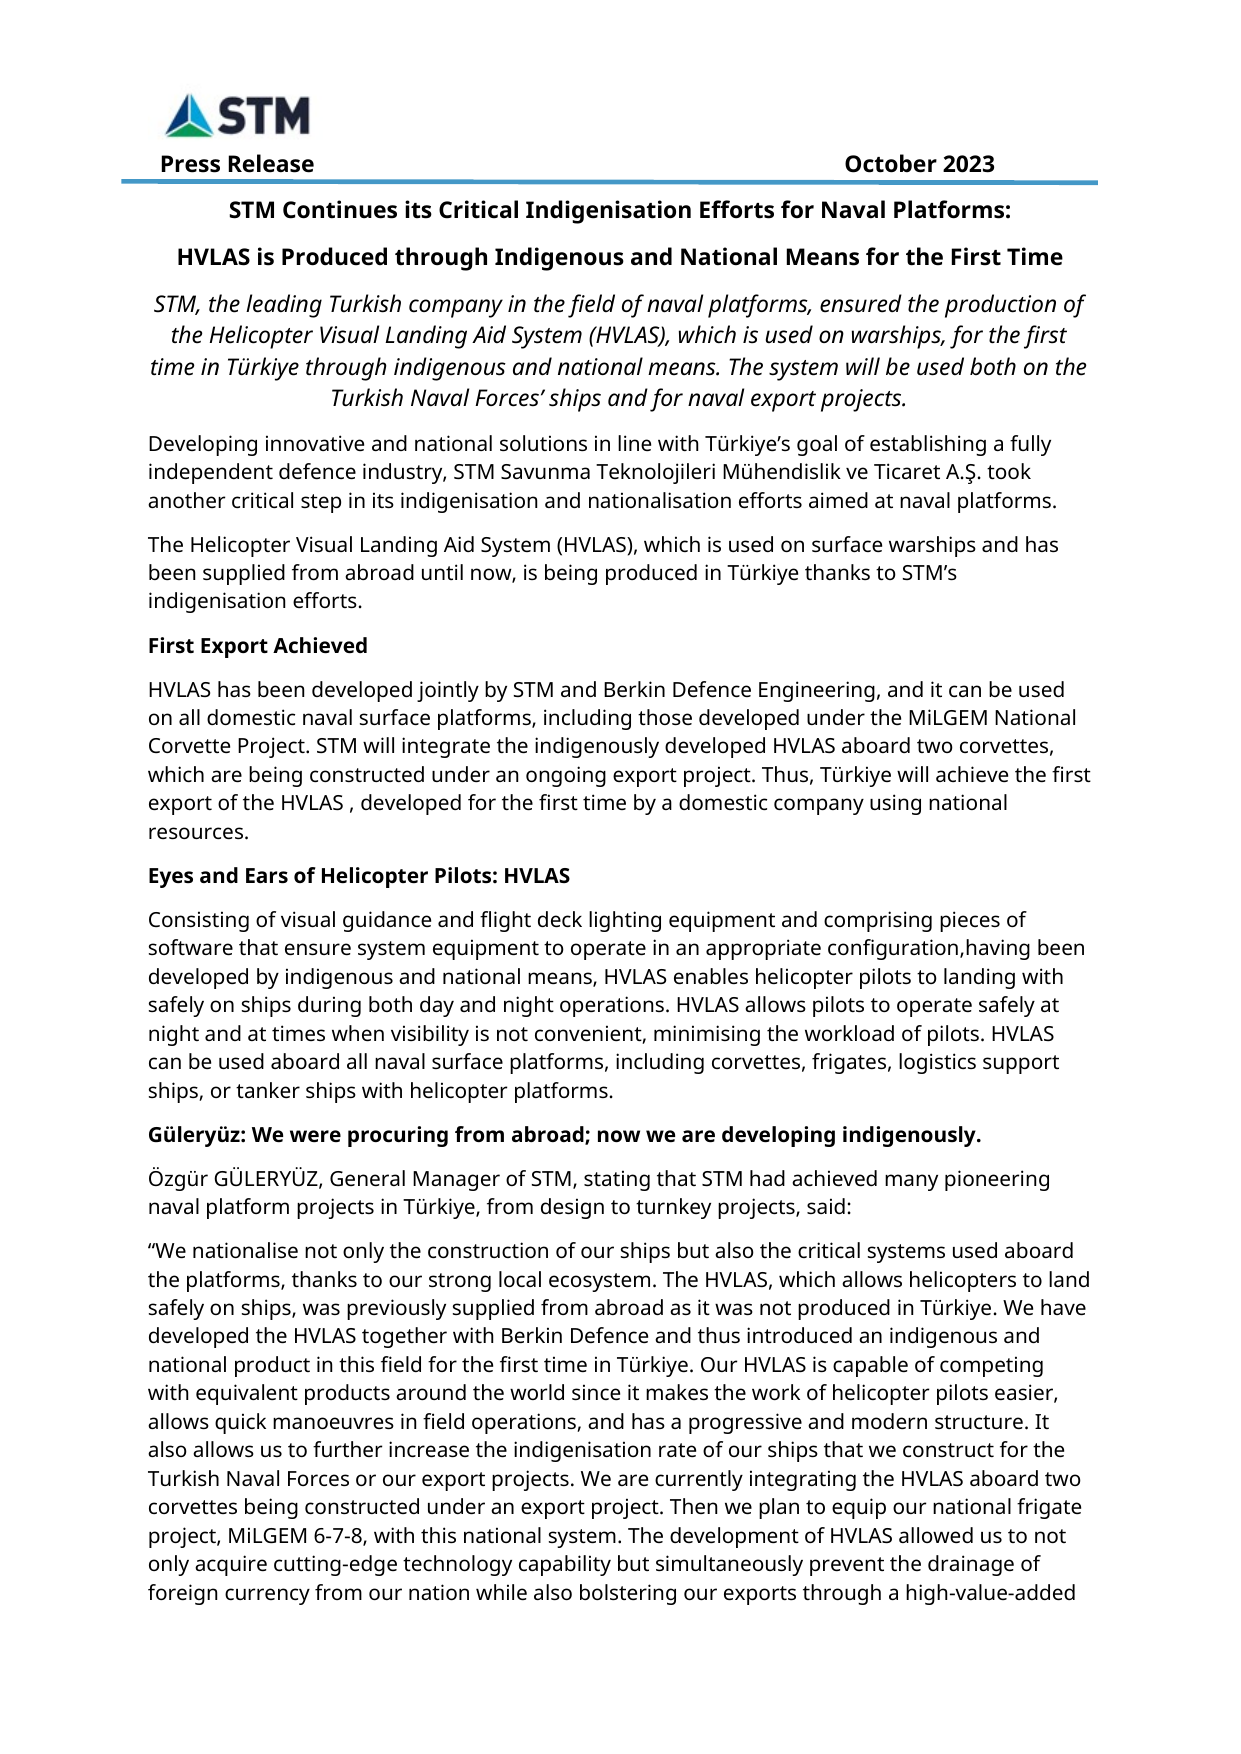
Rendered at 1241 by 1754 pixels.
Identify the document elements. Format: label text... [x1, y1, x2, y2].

text Press Release October 2023 [148, 148, 1093, 179]
text Consisting of visual guidance and flight deck lighting equipment and comprising pieces of software that ensure system equipment to operate in an appropriate configuration,having been developed by indigenous and national means, HVLAS enables helicopter pilots to landing with safely on ships during both day and night operations. HVLAS allows pilots to operate safely at night and at times when visibility is not convenient, minimising the workload of pilots. HVLAS can be used aboard all naval surface platforms, including corvettes, frigates, logistics support ships, or tanker ships with helicopter platforms. [148, 905, 1093, 1104]
text HVLAS has been developed jointly by STM and Berkin Defence Engineering, and it can be used on all domestic naval surface platforms, including those developed under the MiLGEM National Corvette Project. STM will integrate the indigenously developed HVLAS aboard two corvettes, which are being constructed under an ongoing export project. Thus, Türkiye will achieve the first export of the HVLAS , developed for the first time by a domestic company using national resources. [148, 675, 1093, 845]
text Eyes and Ears of Helicopter Pilots: HVLAS [148, 861, 1093, 889]
text Güleryüz: We were procuring from abroad; now we are developing indigenously. [148, 1120, 1093, 1148]
picture [147, 73, 332, 148]
text HVLAS is Produced through Indigenous and National Means for the First Time [148, 241, 1093, 273]
text Developing innovative and national solutions in line with Türkiye’s goal of establishing a fully independent defence industry, STM Savunma Teknolojileri Mühendislik ve Ticaret A.Ş. took another critical step in its indigenisation and nationalisation efforts aimed at naval platforms. [148, 429, 1093, 514]
text First Export Achieved [148, 631, 1093, 659]
text STM, the leading Turkish company in the field of naval platforms, ensured the production of the Helicopter Visual Landing Aid System (HVLAS), which is used on warships, for the first time in Türkiye through indigenous and national means. The system will be used both on the Turkish Naval Forces’ ships and for naval export projects. [148, 288, 1093, 413]
text Özgür GÜLERYÜZ, General Manager of STM, stating that STM had achieved many pioneering naval platform projects in Türkiye, from design to turnkey projects, said: [148, 1164, 1093, 1221]
text STM Continues its Critical Indigenisation Efforts for Naval Platforms: [148, 194, 1093, 226]
text The Helicopter Visual Landing Aid System (HVLAS), which is used on surface warships and has been supplied from abroad until now, is being produced in Türkiye thanks to STM’s indigenisation efforts. [148, 530, 1093, 615]
